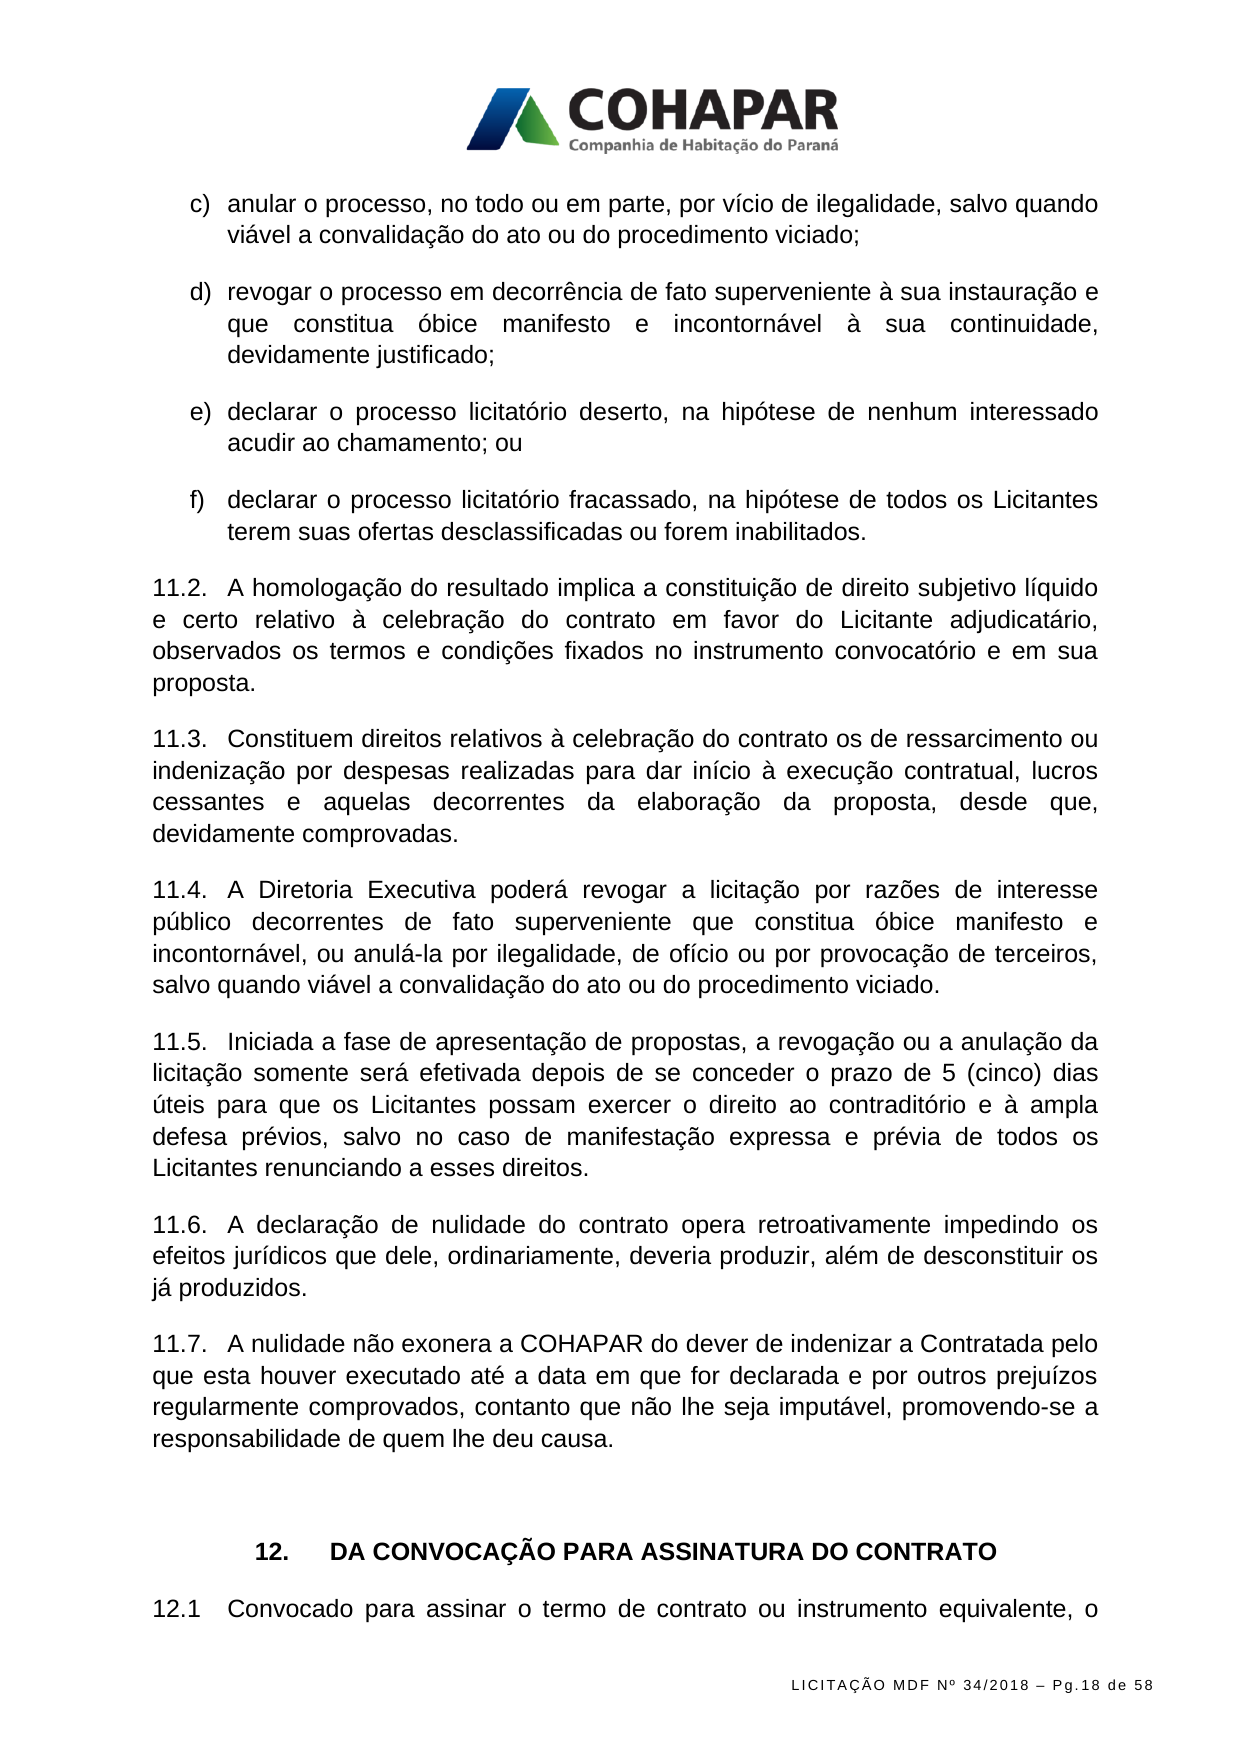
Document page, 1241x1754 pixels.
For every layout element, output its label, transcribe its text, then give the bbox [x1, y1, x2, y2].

list Constituem direitos relativos à celebração do contrato os de ressarcimento ou indenização por despesas realizadas para dar início à execução contratual, lucros cessantes e aquelas decorrentes da elaboração da proposta, desde que, devidamente comprovadas. [152, 724, 1100, 848]
list declarar o processo licitatório deserto, na hipótese de nenhum interessado acudir ao chamamento; ou [189, 397, 1100, 457]
list A Diretoria Executiva poderá revogar a licitação por razões de interesse público decorrentes de fato superveniente que constitua óbice manifesto e incontornável, ou anulá-la por ilegalidade, de ofício ou por provocação de terceiros, salvo quando viável a convalidação do ato ou do procedimento viciado. [152, 876, 1100, 999]
list Iniciada a fase de apresentação de propostas, a revogação ou a anulação da licitação somente será efetivada depois de se conceder o prazo de 5 (cinco) dias úteis para que os Licitantes possam exercer o direito ao contraditório e à ampla defesa prévios, salvo no caso de manifestação expressa e prévia de todos os Licitantes renunciando a esses direitos. [152, 1027, 1100, 1182]
list A nulidade não exonera a COHAPAR do dever de indenizar a Contratada pelo que esta houver executado até a data em que for declarada e por outros prejuízos regularmente comprovados, contanto que não lhe seja imputável, promovendo-se a responsabilidade de quem lhe deu causa. [152, 1329, 1100, 1453]
list DA CONVOCAÇÃO PARA ASSINATURA DO CONTRATO [152, 1537, 1100, 1566]
picture [466, 88, 838, 154]
list revogar o processo em decorrência de fato superveniente à sua instauração e que constitua óbice manifesto e incontornável à sua continuidade, devidamente justificado; [189, 277, 1100, 369]
list declarar o processo licitatório fracassado, na hipótese de todos os Licitantes terem suas ofertas desclassificadas ou forem inabilitados. [189, 485, 1100, 545]
list A homologação do resultado implica a constituição de direito subjetivo líquido e certo relativo à celebração do contrato em favor do Licitante adjudicatário, observados os termos e condições fixados no instrumento convocatório e em sua proposta. [152, 573, 1100, 696]
list A declaração de nulidade do contrato opera retroativamente impedindo os efeitos jurídicos que dele, ordinariamente, deveria produzir, além de desconstituir os já produzidos. [152, 1209, 1100, 1301]
list anular o processo, no todo ou em parte, por vício de ilegalidade, salvo quando viável a convalidação do ato ou do procedimento viciado; [189, 189, 1100, 249]
